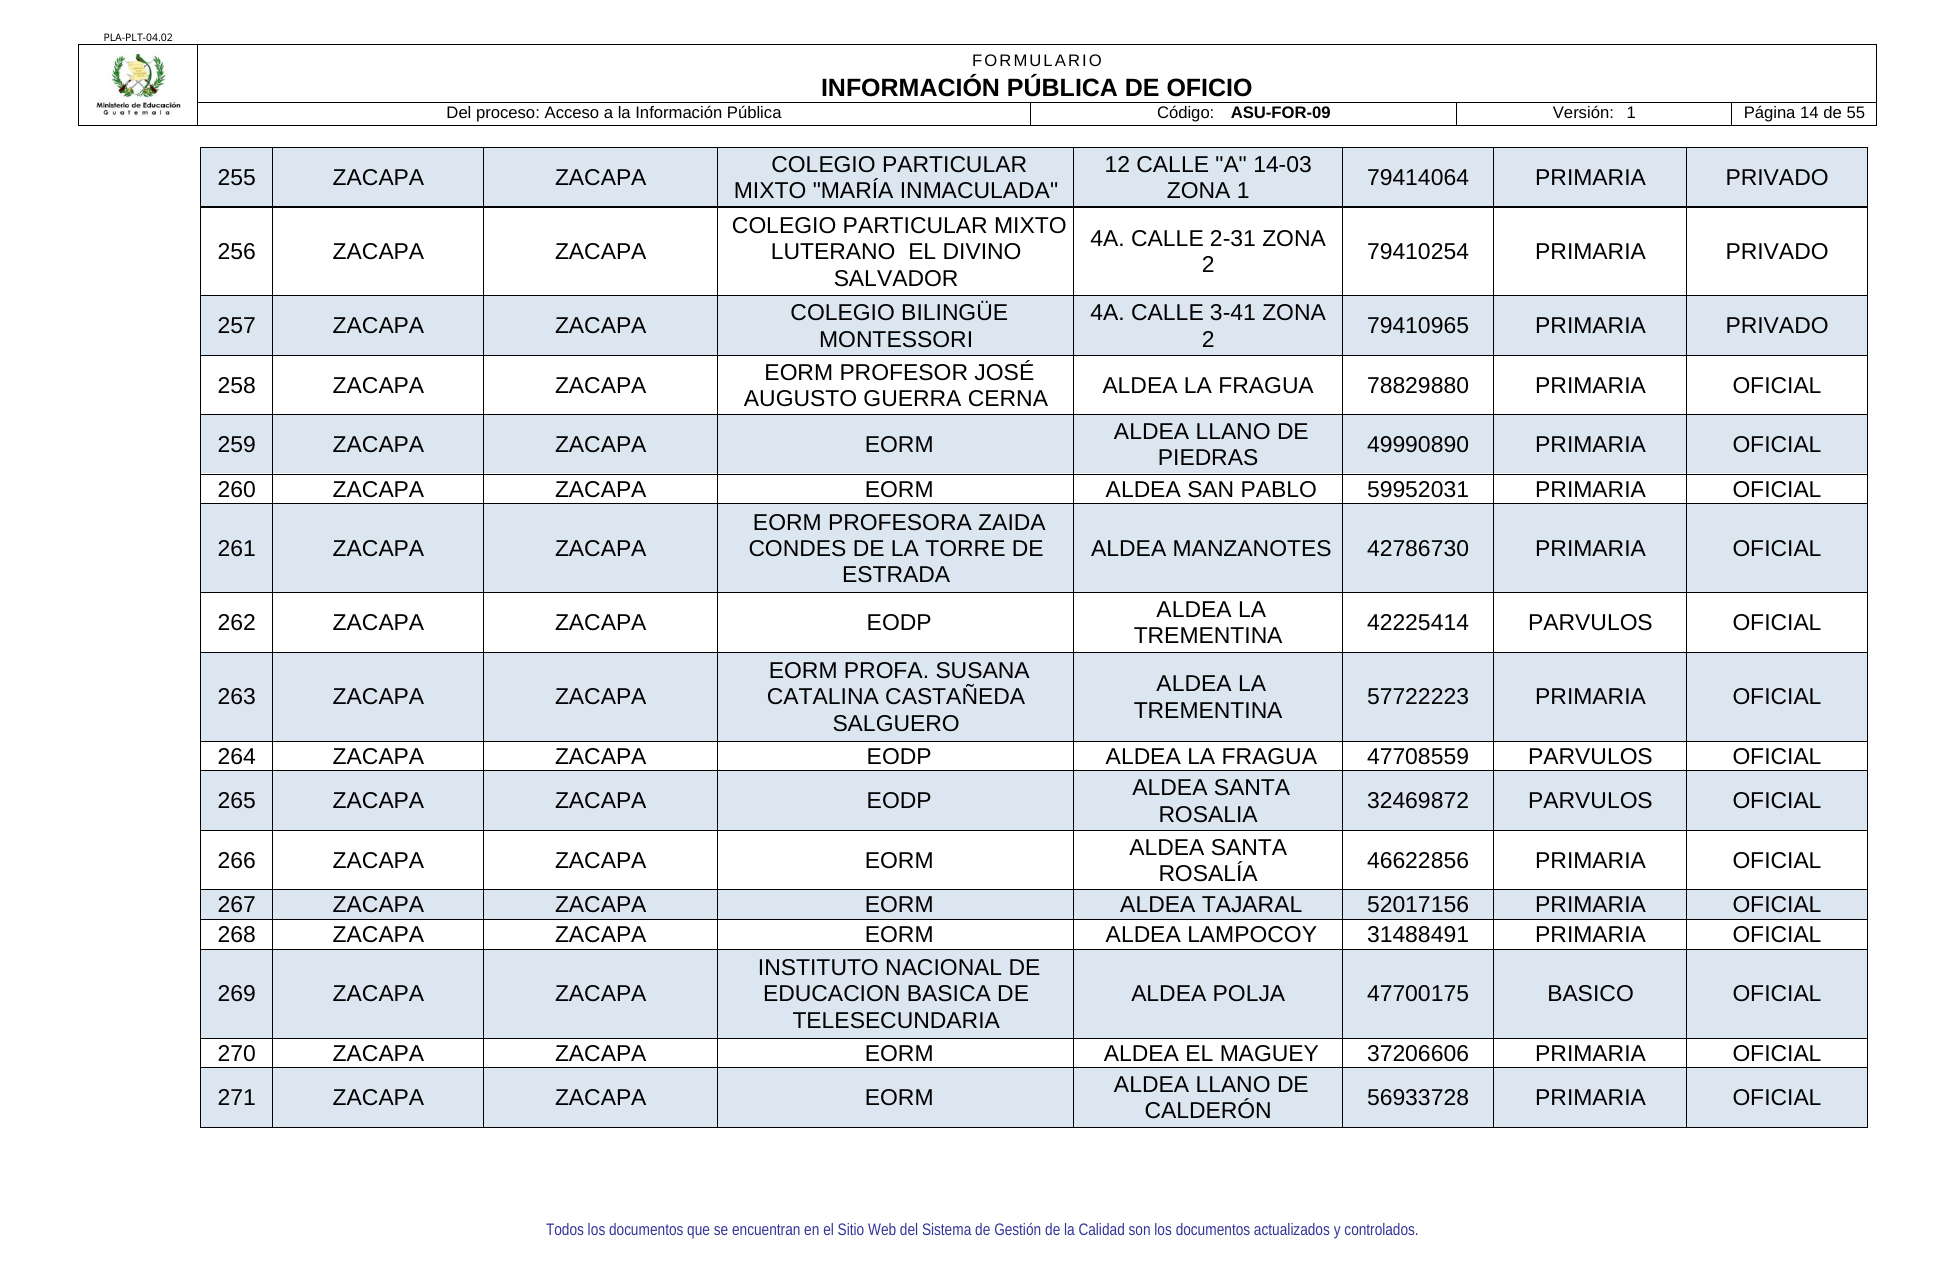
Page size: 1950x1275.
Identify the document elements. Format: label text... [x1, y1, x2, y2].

table_cell ZACAPA [273, 504, 483, 592]
table_cell PRIMARIA [1494, 296, 1686, 355]
table_cell 4A. CALLE 3-41 ZONA 2 [1074, 296, 1342, 355]
table_cell ALDEA TAJARAL [1074, 890, 1342, 919]
table_cell ALDEA LAMPOCOY [1074, 920, 1342, 948]
table_cell ZACAPA [484, 920, 717, 948]
table_cell PARVULOS [1494, 593, 1686, 652]
table_cell 270 [201, 1039, 272, 1067]
table_cell EORM PROFA. SUSANA CATALINA CASTAÑEDA SALGUERO [718, 653, 1073, 741]
table_cell EORM [718, 831, 1073, 889]
table_cell 56933728 [1343, 1068, 1493, 1127]
table_cell OFICIAL [1687, 356, 1867, 414]
table_cell ALDEA LA TREMENTINA [1074, 593, 1342, 652]
table_cell 255 [201, 148, 272, 206]
table_cell INSTITUTO NACIONAL DE EDUCACION BASICA DE TELESECUNDARIA [718, 950, 1073, 1038]
table_cell EORM [718, 1068, 1073, 1127]
table_cell PRIVADO [1687, 148, 1867, 206]
table_cell ZACAPA [273, 920, 483, 948]
table_cell OFICIAL [1687, 1039, 1867, 1067]
table_cell PRIMARIA [1494, 653, 1686, 741]
table_cell PARVULOS [1494, 742, 1686, 770]
table_cell ZACAPA [484, 593, 717, 652]
table_cell ALDEA SANTA ROSALÍA [1074, 831, 1342, 889]
picture [95, 51, 181, 117]
table_cell OFICIAL [1687, 653, 1867, 741]
table_cell OFICIAL [1687, 920, 1867, 948]
table_cell 4A. CALLE 2-31 ZONA 2 [1074, 208, 1342, 295]
table_cell OFICIAL [1687, 771, 1867, 830]
table_cell ZACAPA [273, 653, 483, 741]
table_cell ALDEA SANTA ROSALIA [1074, 771, 1342, 830]
table_cell ZACAPA [273, 1068, 483, 1127]
table_cell 265 [201, 771, 272, 830]
table_cell ZACAPA [484, 831, 717, 889]
table_cell ZACAPA [484, 415, 717, 473]
table_cell ALDEA LLANO DE PIEDRAS [1074, 415, 1342, 473]
table_cell 257 [201, 296, 272, 355]
table_cell 12 CALLE "A" 14-03 ZONA 1 [1074, 148, 1342, 206]
table_cell COLEGIO BILINGÜE MONTESSORI [718, 296, 1073, 355]
table_cell 47700175 [1343, 950, 1493, 1038]
table_cell ALDEA POLJA [1074, 950, 1342, 1038]
table_cell ZACAPA [273, 1039, 483, 1067]
table_cell 42786730 [1343, 504, 1493, 592]
table_cell 46622856 [1343, 831, 1493, 889]
table_cell PRIMARIA [1494, 148, 1686, 206]
table_cell EODP [718, 593, 1073, 652]
table_cell PRIMARIA [1494, 504, 1686, 592]
table_cell ZACAPA [484, 950, 717, 1038]
table_cell EODP [718, 771, 1073, 830]
table_cell EORM [718, 475, 1073, 503]
table_cell ZACAPA [273, 148, 483, 206]
table_cell ALDEA LLANO DE CALDERÓN [1074, 1068, 1342, 1127]
table_cell ZACAPA [484, 1039, 717, 1067]
table_cell ALDEA MANZANOTES [1074, 504, 1342, 592]
table_cell 37206606 [1343, 1039, 1493, 1067]
table_cell PRIMARIA [1494, 1068, 1686, 1127]
table_cell 271 [201, 1068, 272, 1127]
table_cell 32469872 [1343, 771, 1493, 830]
table_cell 79410254 [1343, 208, 1493, 295]
table_cell ZACAPA [484, 475, 717, 503]
table_cell BASICO [1494, 950, 1686, 1038]
table_cell PRIVADO [1687, 208, 1867, 295]
table_cell EORM [718, 415, 1073, 473]
table_cell PRIMARIA [1494, 920, 1686, 948]
table_cell ALDEA LA FRAGUA [1074, 742, 1342, 770]
table_cell 267 [201, 890, 272, 919]
table_cell ZACAPA [484, 890, 717, 919]
table_cell 256 [201, 208, 272, 295]
table_cell 264 [201, 742, 272, 770]
table_cell 57722223 [1343, 653, 1493, 741]
table_cell ZACAPA [484, 296, 717, 355]
table_cell ZACAPA [484, 1068, 717, 1127]
table_cell PARVULOS [1494, 771, 1686, 830]
table_cell OFICIAL [1687, 415, 1867, 473]
table_cell ZACAPA [273, 475, 483, 503]
table_cell PRIMARIA [1494, 890, 1686, 919]
table_cell COLEGIO PARTICULAR MIXTO LUTERANO EL DIVINO SALVADOR [718, 208, 1073, 295]
table_cell 79410965 [1343, 296, 1493, 355]
table_cell ZACAPA [273, 742, 483, 770]
table_cell PRIMARIA [1494, 831, 1686, 889]
table_cell 59952031 [1343, 475, 1493, 503]
table_cell PRIMARIA [1494, 475, 1686, 503]
table_cell 269 [201, 950, 272, 1038]
table_cell ZACAPA [273, 593, 483, 652]
table_cell 263 [201, 653, 272, 741]
table_cell EODP [718, 742, 1073, 770]
table_cell ALDEA EL MAGUEY [1074, 1039, 1342, 1067]
table_cell 258 [201, 356, 272, 414]
table_cell PRIMARIA [1494, 208, 1686, 295]
table_cell 49990890 [1343, 415, 1493, 473]
table_cell OFICIAL [1687, 950, 1867, 1038]
table_cell 79414064 [1343, 148, 1493, 206]
table_cell OFICIAL [1687, 742, 1867, 770]
table_cell 42225414 [1343, 593, 1493, 652]
table_cell ZACAPA [273, 356, 483, 414]
table_cell ALDEA LA TREMENTINA [1074, 653, 1342, 741]
table_cell ZACAPA [273, 950, 483, 1038]
table_cell 268 [201, 920, 272, 948]
table_cell ZACAPA [484, 771, 717, 830]
table_cell 261 [201, 504, 272, 592]
table_cell 262 [201, 593, 272, 652]
table_cell ZACAPA [273, 890, 483, 919]
table_cell COLEGIO PARTICULAR MIXTO "MARÍA INMACULADA" [718, 148, 1073, 206]
table_cell OFICIAL [1687, 1068, 1867, 1127]
table_cell ZACAPA [273, 415, 483, 473]
table_cell PRIMARIA [1494, 415, 1686, 473]
table_cell ZACAPA [273, 296, 483, 355]
table_cell ZACAPA [273, 771, 483, 830]
table_cell 259 [201, 415, 272, 473]
table_cell EORM PROFESORA ZAIDA CONDES DE LA TORRE DE ESTRADA [718, 504, 1073, 592]
table_cell PRIVADO [1687, 296, 1867, 355]
table_cell PRIMARIA [1494, 1039, 1686, 1067]
table_cell ZACAPA [484, 742, 717, 770]
table_cell EORM [718, 1039, 1073, 1067]
table_cell EORM [718, 890, 1073, 919]
table_cell OFICIAL [1687, 504, 1867, 592]
table_cell ZACAPA [484, 504, 717, 592]
table_cell OFICIAL [1687, 593, 1867, 652]
table_cell ALDEA SAN PABLO [1074, 475, 1342, 503]
table_cell EORM [718, 920, 1073, 948]
table_cell ZACAPA [484, 148, 717, 206]
table_cell ZACAPA [484, 208, 717, 295]
table_cell ZACAPA [484, 356, 717, 414]
table_cell 78829880 [1343, 356, 1493, 414]
table_cell OFICIAL [1687, 831, 1867, 889]
table_cell 266 [201, 831, 272, 889]
table_cell ALDEA LA FRAGUA [1074, 356, 1342, 414]
table_cell OFICIAL [1687, 890, 1867, 919]
table_cell ZACAPA [484, 653, 717, 741]
table_cell 52017156 [1343, 890, 1493, 919]
table_cell 260 [201, 475, 272, 503]
table_cell 47708559 [1343, 742, 1493, 770]
table_cell PRIMARIA [1494, 356, 1686, 414]
table_cell ZACAPA [273, 831, 483, 889]
table_cell 31488491 [1343, 920, 1493, 948]
table_cell ZACAPA [273, 208, 483, 295]
table_cell EORM PROFESOR JOSÉ AUGUSTO GUERRA CERNA [718, 356, 1073, 414]
table_cell OFICIAL [1687, 475, 1867, 503]
